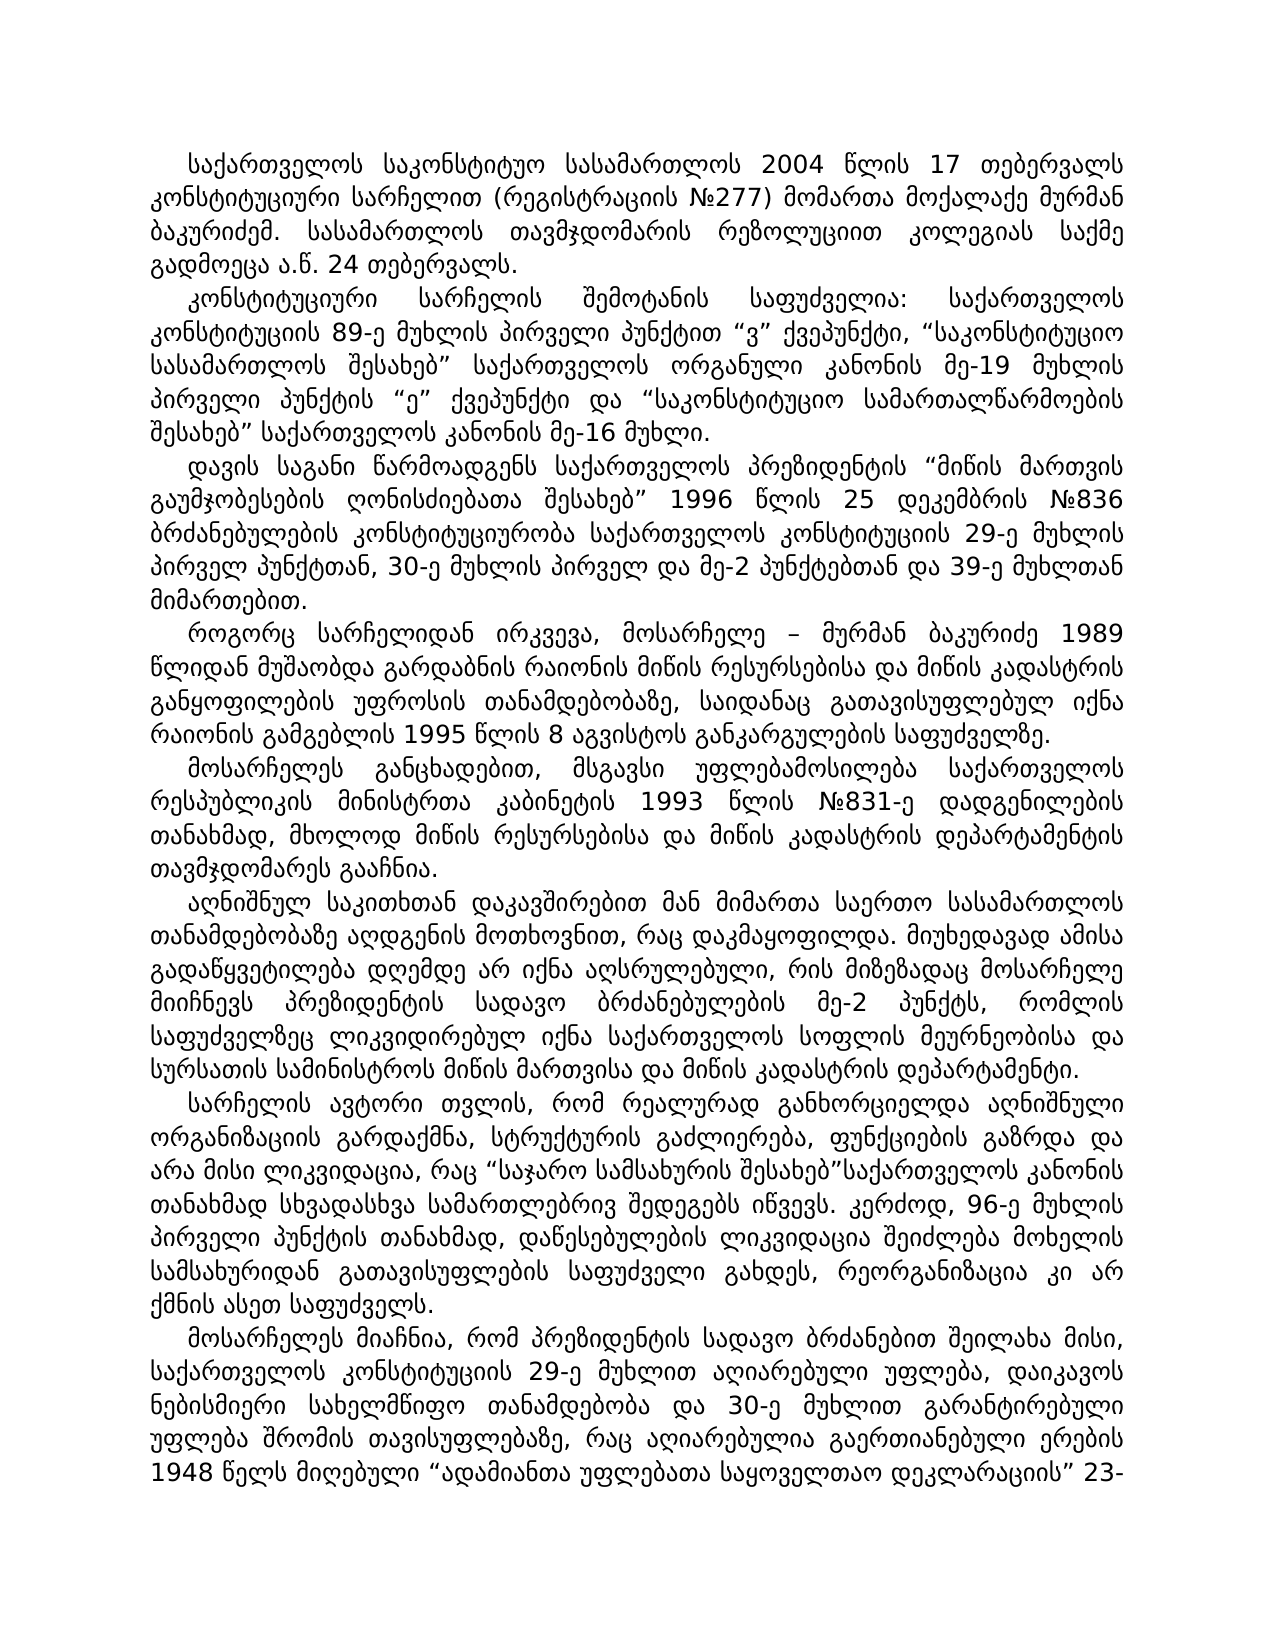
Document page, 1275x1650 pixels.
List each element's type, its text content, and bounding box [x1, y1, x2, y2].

text მოსარჩელეს განცხადებით, მსგავსი უფლებამოსილება საქართველოს რესპუბლიკის მინისტრთა კაბინეტის 1993 წლის №831-ე დადგენილების თანახმად, მხოლოდ მიწის რესურსებისა და მიწის კადასტრის დეპარტამენტის თავმჯდომარეს გააჩნია. [150, 754, 1125, 883]
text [150, 1324, 1125, 1487]
text აღნიშნულ საკითხთან დაკავშირებით მან მიმართა საერთო სასამართლოს თანამდებობაზე აღდგენის მოთხოვნით, რაც დაკმაყოფილდა. მიუხედავად ამისა გადაწყვეტილება დღემდე არ იქნა აღსრულებული, რის მიზეზადაც მოსარჩელე მიიჩნევს პრეზიდენტის სადავო ბრძანებულების მე-2 პუნქტს, რომლის საფუძველზეც ლიკვიდირებულ იქნა საქართველოს სოფლის მეურნეობისა და სურსათის სამინისტროს მიწის მართვისა და მიწის კადასტრის დეპარტამენტი. [150, 888, 1125, 1085]
text როგორც სარჩელიდან ირკვევა, მოსარჩელე – მურმან ბაკურიძე 1989 წლიდან მუშაობდა გარდაბნის რაიონის მიწის რესურსებისა და მიწის კადასტრის განყოფილების უფროსის თანამდებობაზე, საიდანაც გათავისუფლებულ იქნა რაიონის გამგებლის 1995 წლის 8 აგვისტოს განკარგულების საფუძველზე. [150, 619, 1125, 749]
text სარჩელის ავტორი თვლის, რომ რეალურად განხორციელდა აღნიშნული ორგანიზაციის გარდაქმნა, სტრუქტურის გაძლიერება, ფუნქციების გაზრდა და არა მისი ლიკვიდაცია, რაც “საჯარო სამსახურის შესახებ”საქართველოს კანონის თანახმად სხვადასხვა სამართლებრივ შედეგებს იწვევს. კერძოდ, 96-ე მუხლის პირველი პუნქტის თანახმად, დაწესებულების ლიკვიდაცია შეიძლება მოხელის სამსახურიდან გათავისუფლების საფუძველი გახდეს, რეორგანიზაცია კი არ ქმნის ასეთ საფუძველს. [150, 1089, 1125, 1319]
text დავის საგანი წარმოადგენს საქართველოს პრეზიდენტის “მიწის მართვის გაუმჯობესების ღონისძიებათა შესახებ” 1996 წლის 25 დეკემბრის №836 ბრძანებულების კონსტიტუციურობა საქართველოს კონსტიტუციის 29-ე მუხლის პირველ პუნქტთან, 30-ე მუხლის პირველ და მე-2 პუნქტებთან და 39-ე მუხლთან მიმართებით. [150, 452, 1125, 615]
text საქართველოს საკონსტიტუო სასამართლოს 2004 წლის 17 თებერვალს კონსტიტუციური სარჩელით (რეგისტრაციის №277) მომართა მოქალაქე მურმან ბაკურიძემ. სასამართლოს თავმჯდომარის რეზოლუციით კოლეგიას საქმე გადმოეცა ა.წ. 24 თებერვალს. [150, 150, 1125, 280]
text კონსტიტუციური სარჩელის შემოტანის საფუძველია: საქართველოს კონსტიტუციის 89-ე მუხლის პირველი პუნქტით “ვ” ქვეპუნქტი, “საკონსტიტუციო სასამართლოს შესახებ” საქართველოს ორგანული კანონის მე-19 მუხლის პირველი პუნქტის “ე” ქვეპუნქტი და “საკონსტიტუციო სამართალწარმოების შესახებ” საქართველოს კანონის მე-16 მუხლი. [150, 284, 1125, 447]
